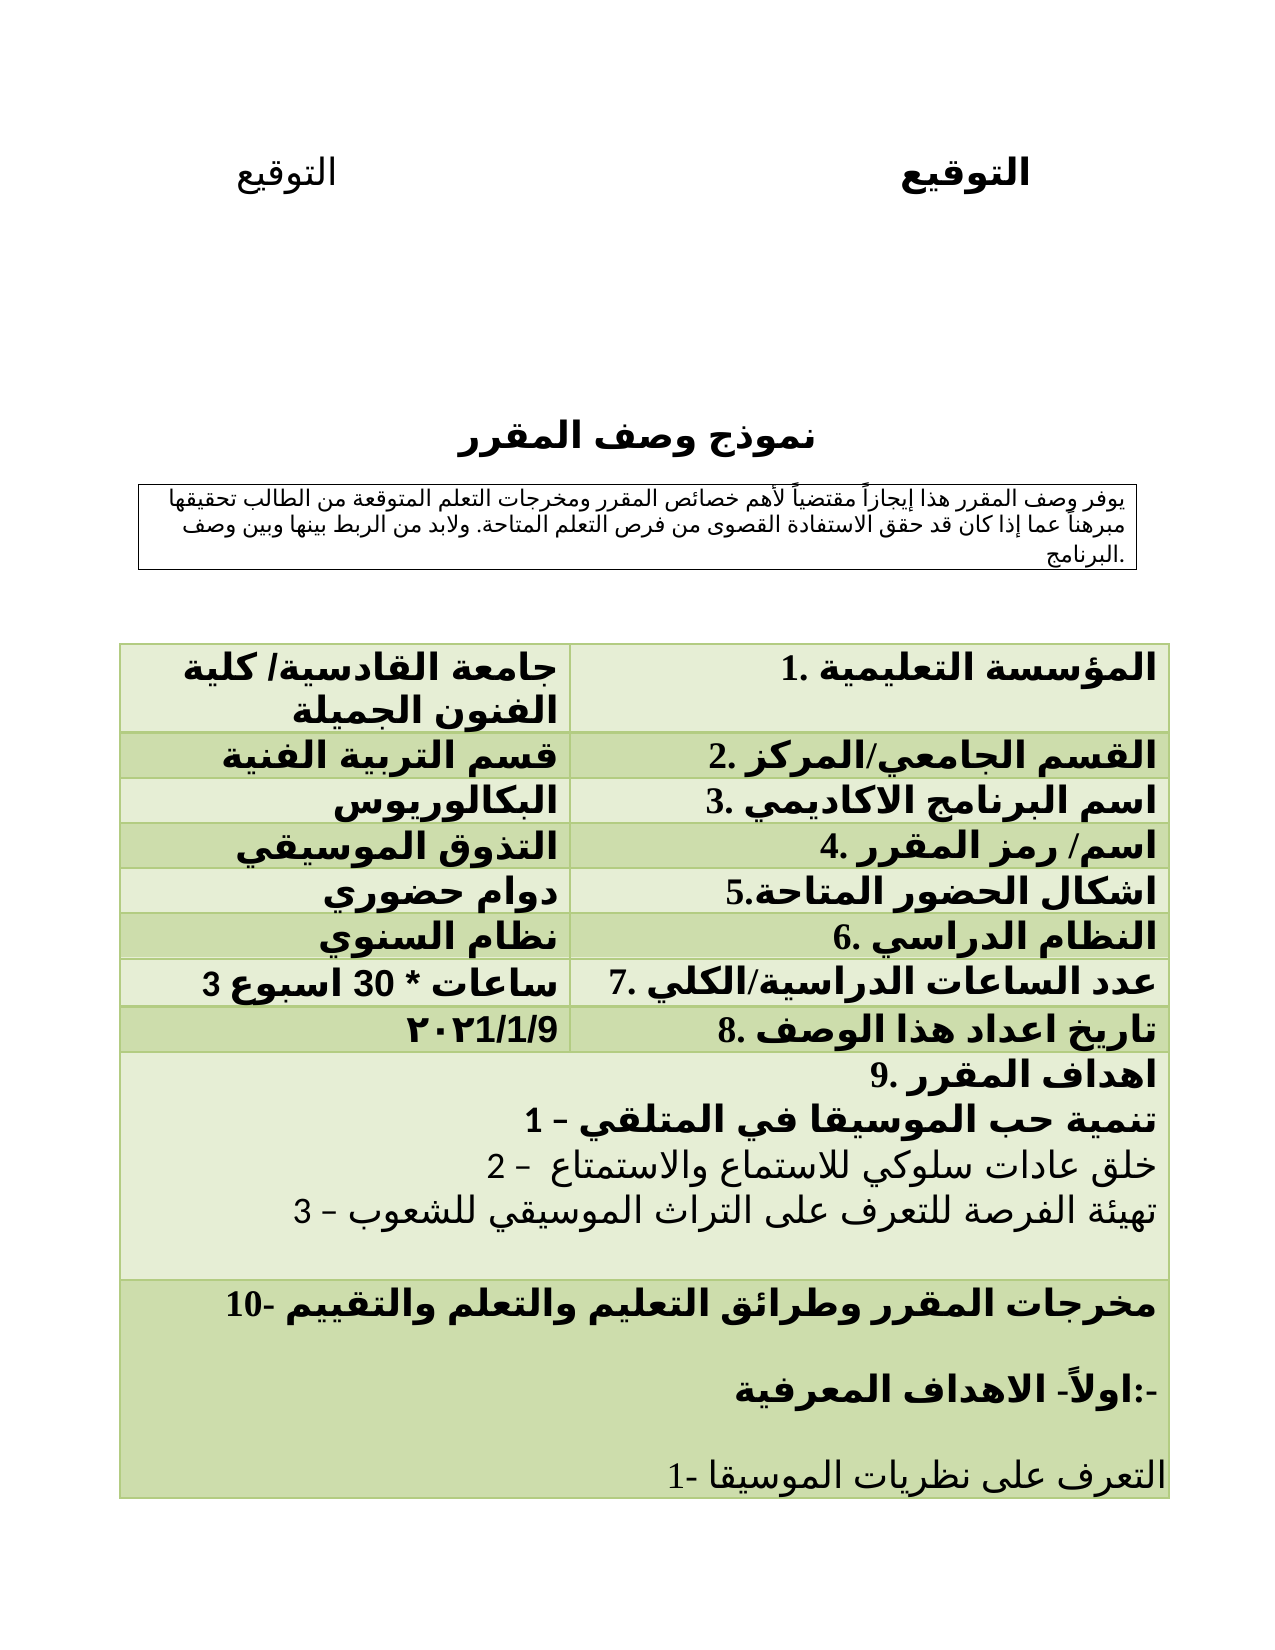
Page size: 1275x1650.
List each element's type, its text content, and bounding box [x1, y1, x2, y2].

table_cell 1/9/٢٠٢1 [121, 1008, 569, 1051]
table_cell 8. تاريخ اعداد هذا الوصف [571, 1008, 1168, 1051]
table_header جامعة القادسية/ كلية الفنون الجميلة [121, 645, 569, 731]
table_cell التذوق الموسيقي [121, 824, 569, 867]
table_cell نظام السنوي [121, 914, 569, 957]
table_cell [121, 1281, 1168, 1497]
text نموذج وصف المقرر [150, 414, 1125, 457]
table_cell 6. النظام الدراسي [571, 914, 1168, 957]
table_header 1. المؤسسة التعليمية [571, 645, 1168, 731]
table_cell قسم التربية الفنية [121, 734, 569, 777]
table_cell 3 ساعات * 30 اسبوع [121, 960, 569, 1005]
table_cell 3. اسم البرنامج الاكاديمي [571, 779, 1168, 822]
table_cell 5.اشكال الحضور المتاحة [571, 869, 1168, 912]
table_cell 2. القسم الجامعي/المركز [571, 734, 1168, 777]
text التوقيع التوقيع [150, 150, 1134, 193]
table_cell 9. اهداف المقرر 1 – تنمية حب الموسيقا في المتلقي 2 – خلق عادات سلوكي للاستماع والاستمتاع 3 – تهيئة الفرصة للتعرف على التراث الموسيقي للشعوب [121, 1053, 1168, 1279]
table_header يوفر وصف المقرر هذا إيجازاً مقتضياً لأهم خصائص المقرر ومخرجات التعلم المتوقعة من الطالب تحقيقها مبرهناً عما إذا كان قد حقق الاستفادة القصوى من فرص التعلم المتاحة. ولابد من الربط بينها وبين وصف البرنامج. [139, 485, 1136, 568]
table_cell 7. عدد الساعات الدراسية/الكلي [571, 960, 1168, 1005]
table_cell 4. اسم/ رمز المقرر [571, 824, 1168, 867]
table_cell دوام حضوري [121, 869, 569, 912]
table_cell البكالوريوس [121, 779, 569, 822]
